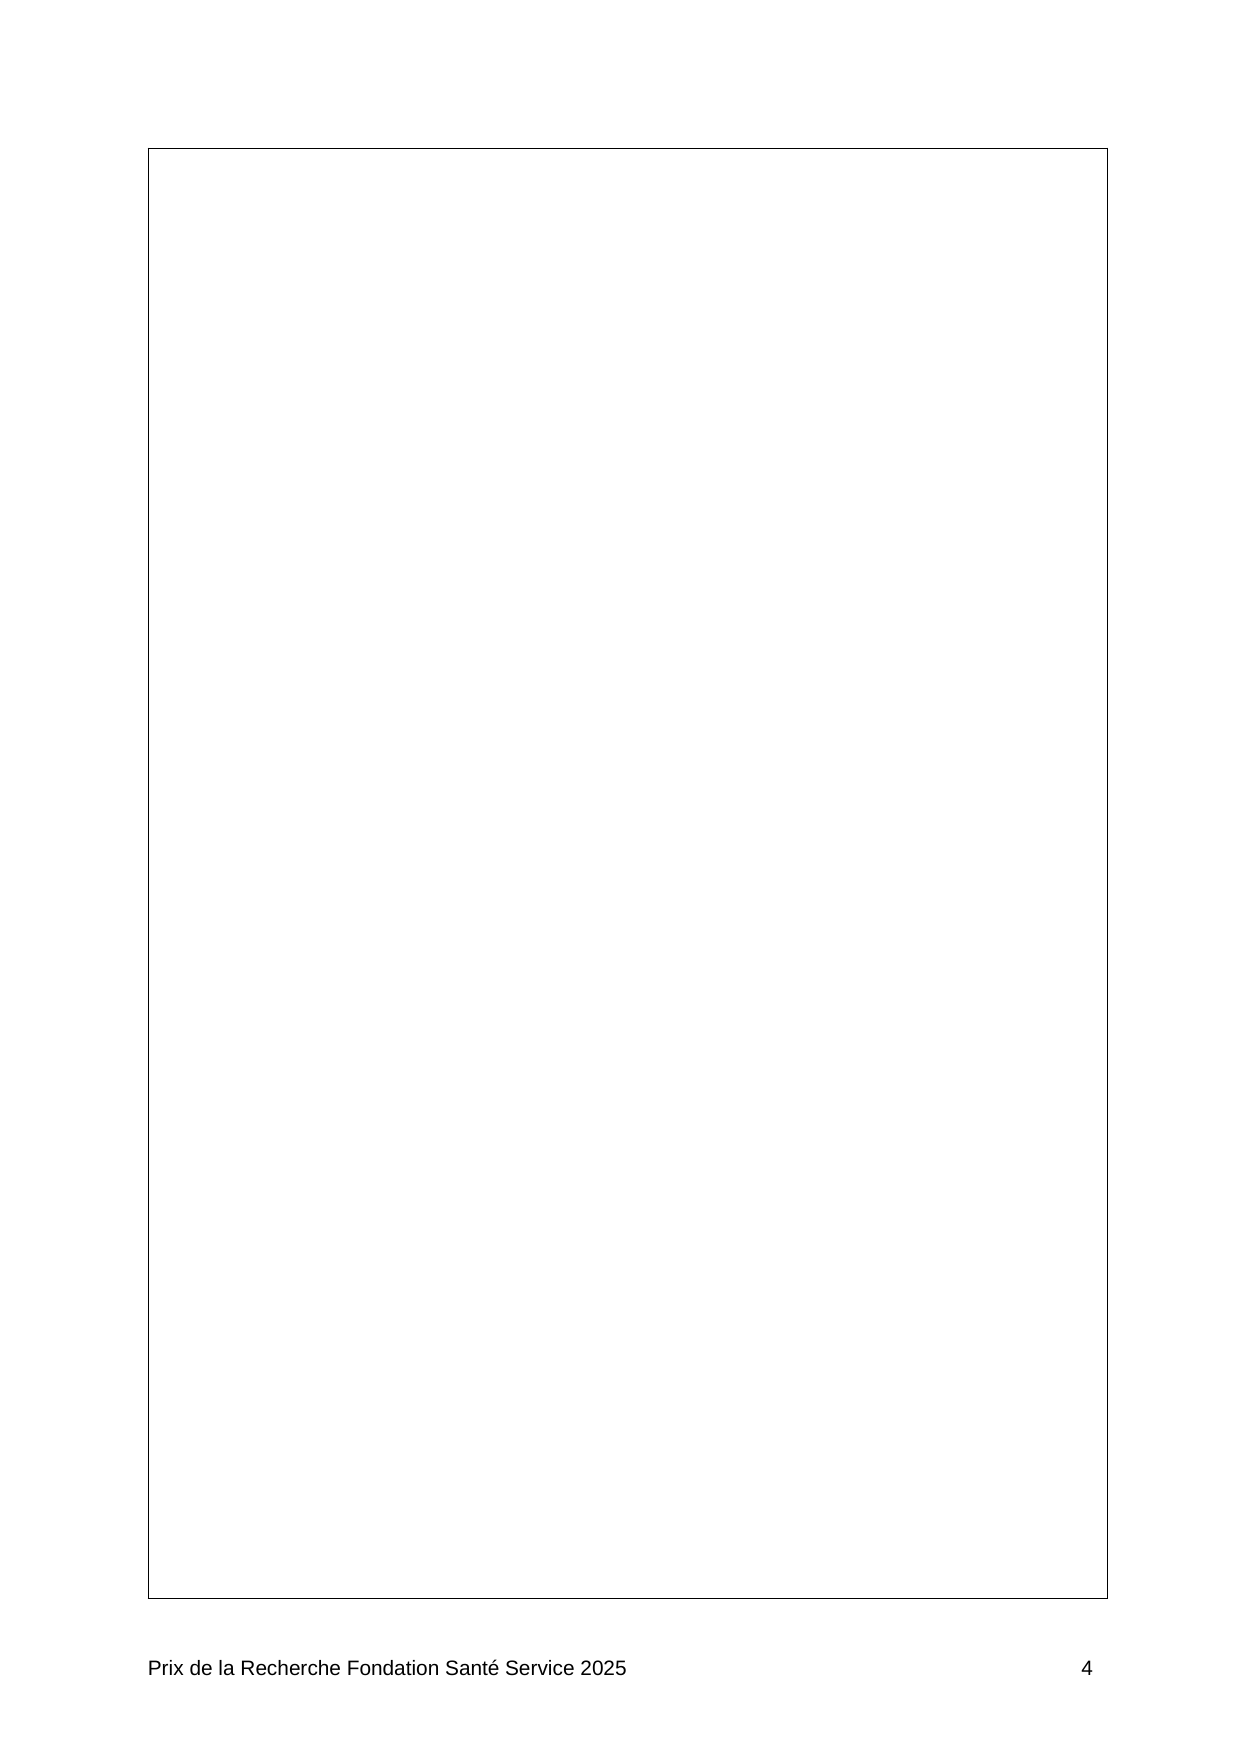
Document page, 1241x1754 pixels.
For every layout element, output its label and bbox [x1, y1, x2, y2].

table_header [149, 149, 1107, 1598]
